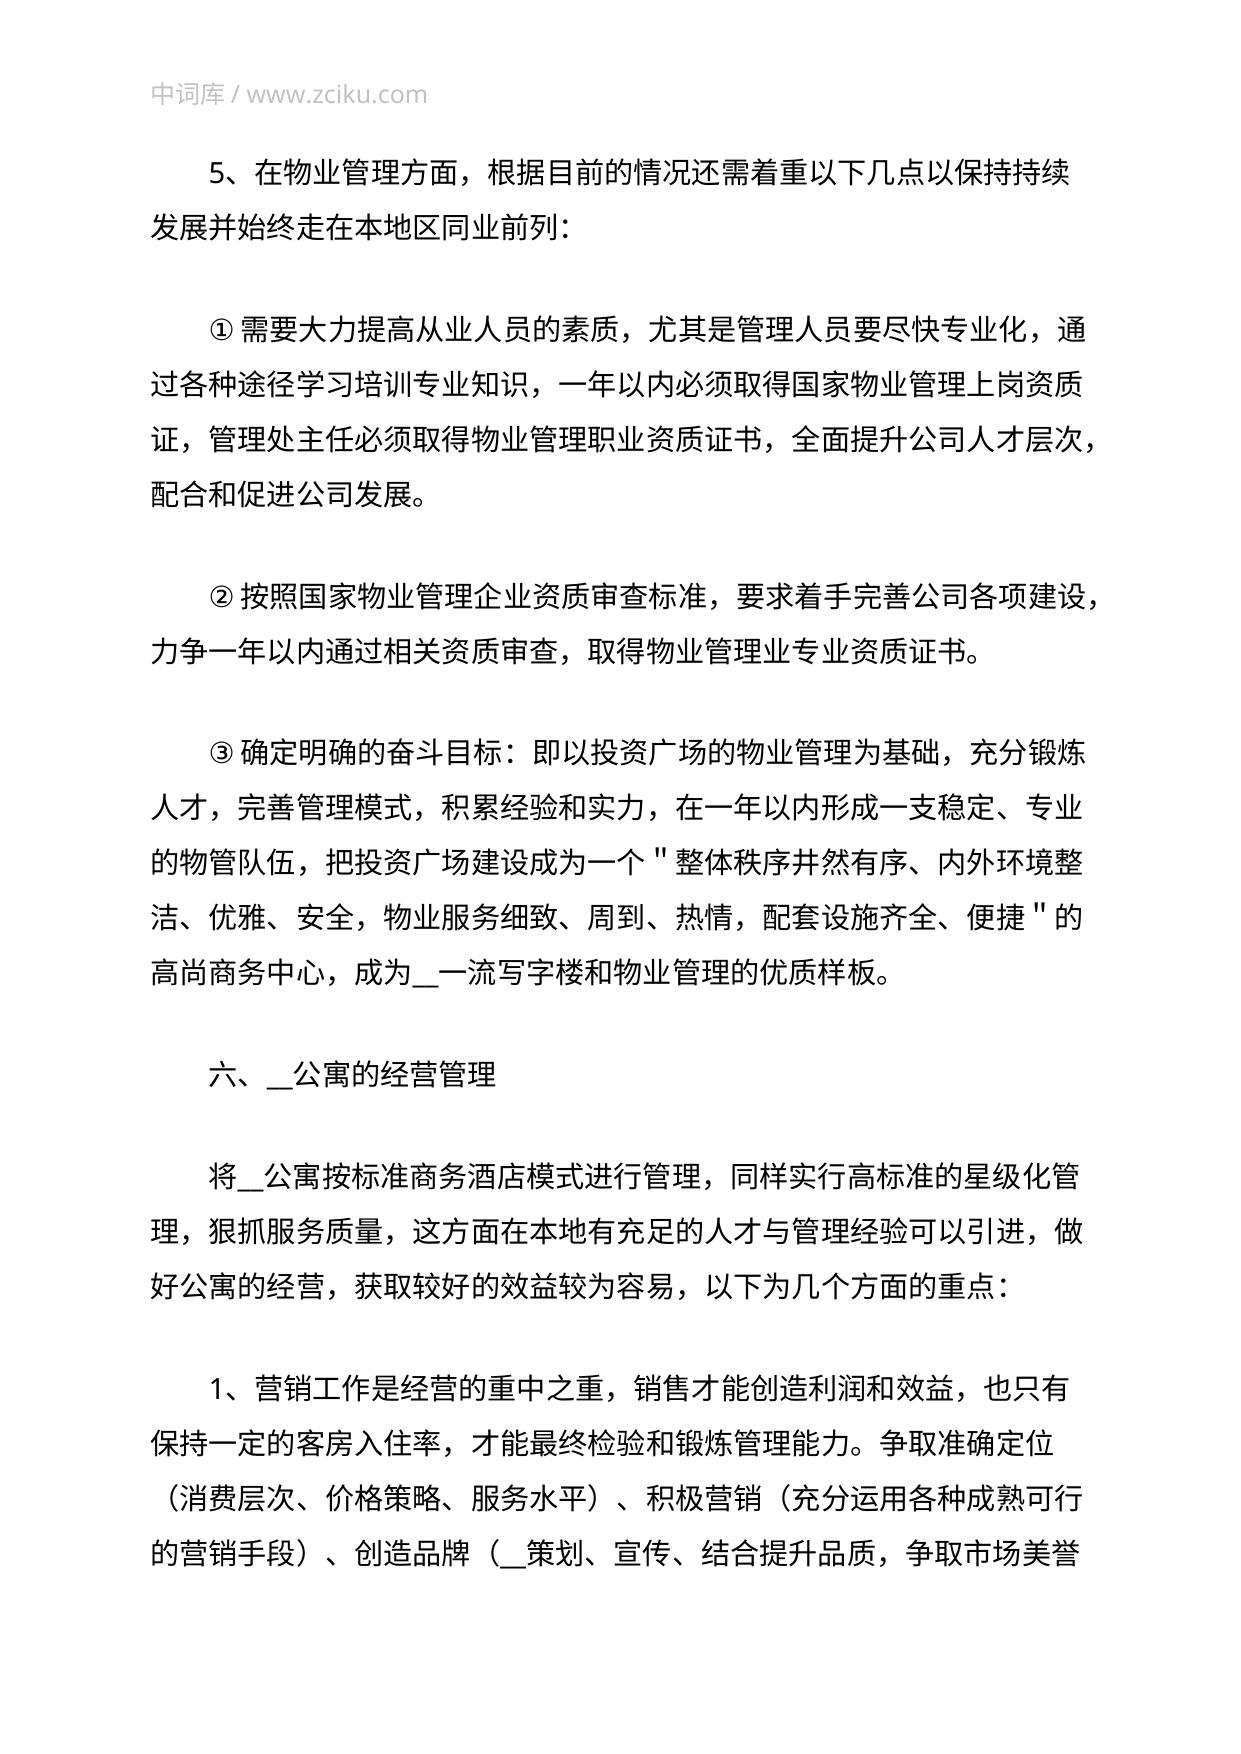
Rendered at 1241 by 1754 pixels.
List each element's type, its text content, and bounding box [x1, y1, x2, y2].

text 将__公寓按标准商务酒店模式进行管理，同样实行高标准的星级化管理，狠抓服务质量，这方面在本地有充足的人才与管理经验可以引进，做好公寓的经营，获取较好的效益较为容易，以下为几个方面的重点： [150, 1154, 1090, 1306]
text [150, 1365, 1090, 1573]
text 六、__公寓的经营管理 [150, 1052, 1090, 1094]
text ②按照国家物业管理企业资质审查标准，要求着手完善公司各项建设，力争一年以内通过相关资质审查，取得物业管理业专业资质证书。 [150, 573, 1090, 671]
text ③确定明确的奋斗目标：即以投资广场的物业管理为基础，充分锻炼人才，完善管理模式，积累经验和实力，在一年以内形成一支稳定、专业的物管队伍，把投资广场建设成为一个＂整体秩序井然有序、内外环境整洁、优雅、安全，物业服务细致、周到、热情，配套设施齐全、便捷＂的高尚商务中心，成为__一流写字楼和物业管理的优质样板。 [150, 730, 1090, 992]
text ①需要大力提高从业人员的素质，尤其是管理人员要尽快专业化，通过各种途径学习培训专业知识，一年以内必须取得国家物业管理上岗资质证，管理处主任必须取得物业管理职业资质证书，全面提升公司人才层次，配合和促进公司发展。 [150, 307, 1090, 514]
text 5、在物业管理方面，根据目前的情况还需着重以下几点以保持持续发展并始终走在本地区同业前列： [150, 150, 1090, 247]
